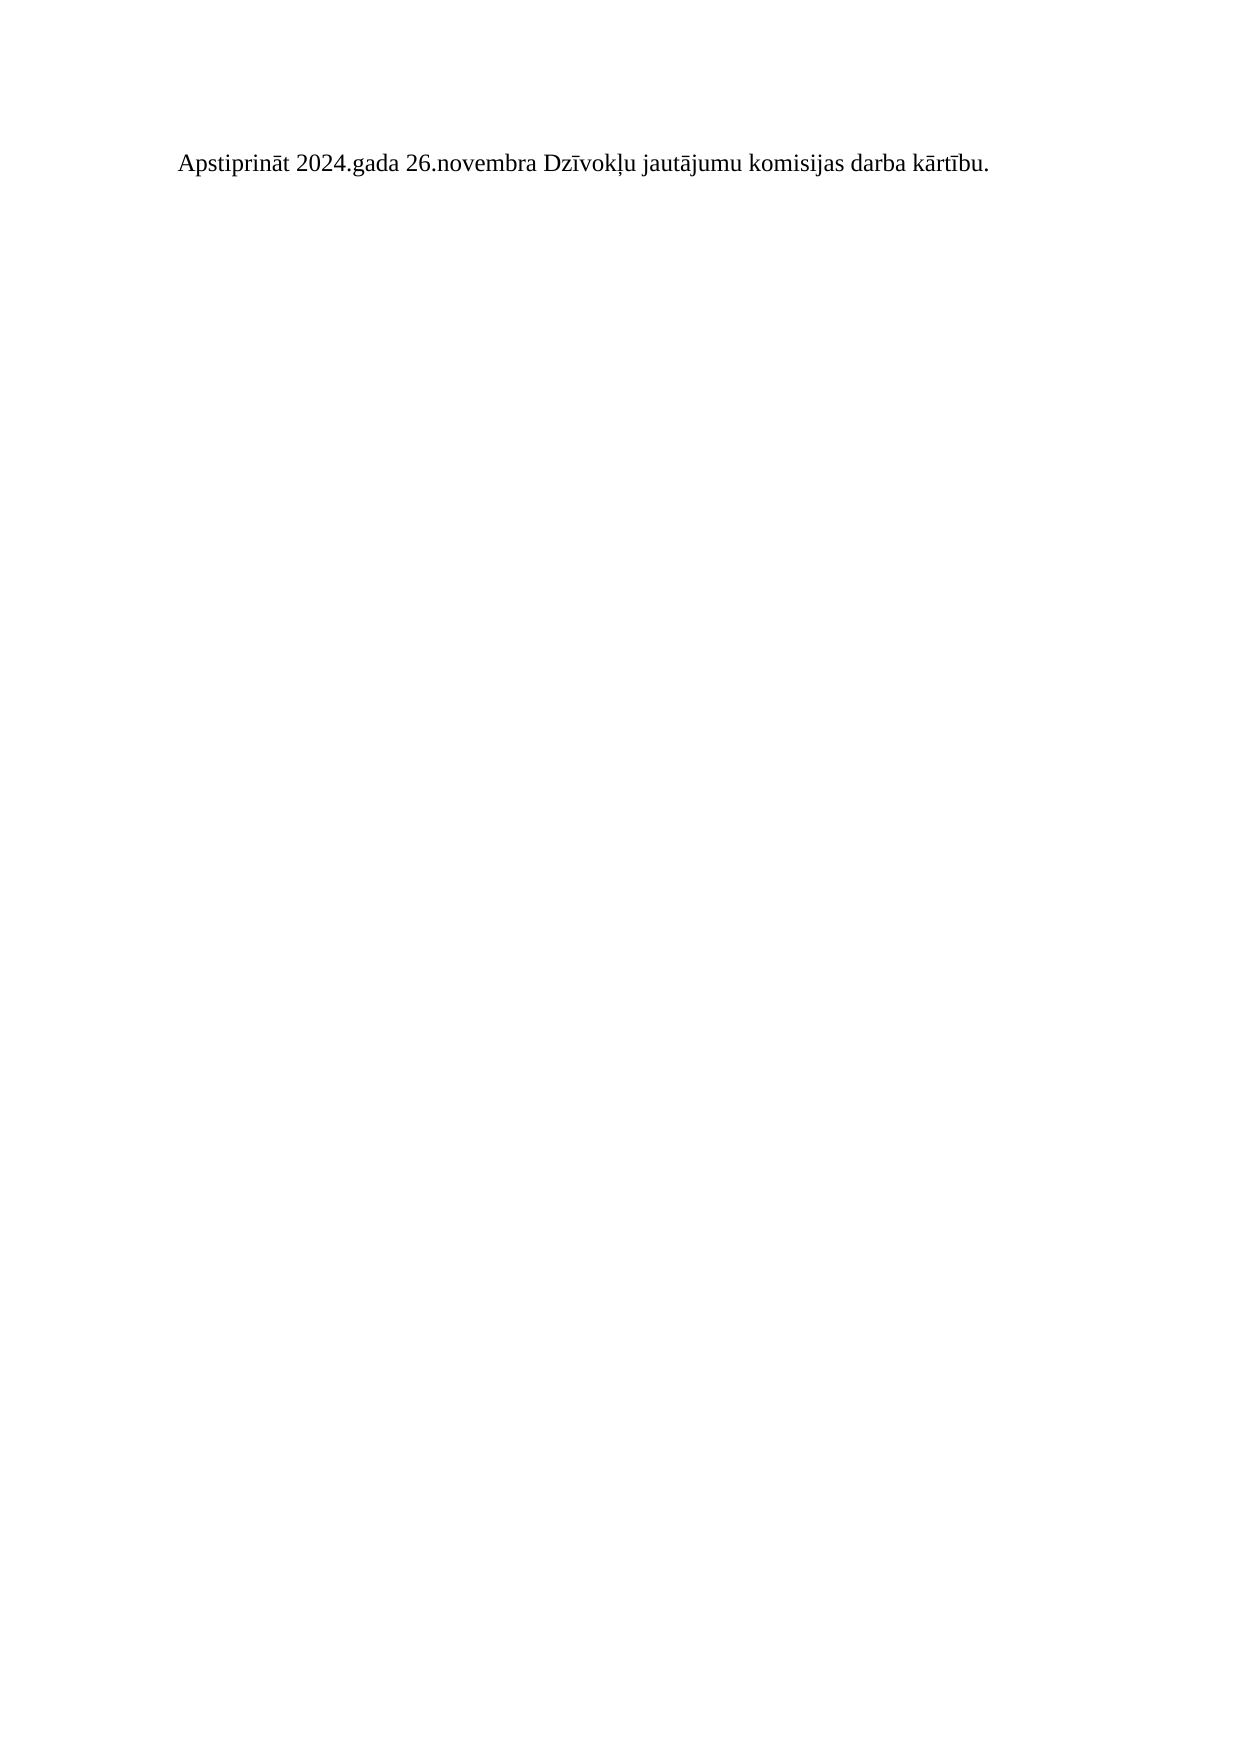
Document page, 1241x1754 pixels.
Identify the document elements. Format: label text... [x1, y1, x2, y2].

text Apstiprināt 2024.gada 26.novembra Dzīvokļu jautājumu komisijas darba kārtību. [177, 148, 1140, 176]
